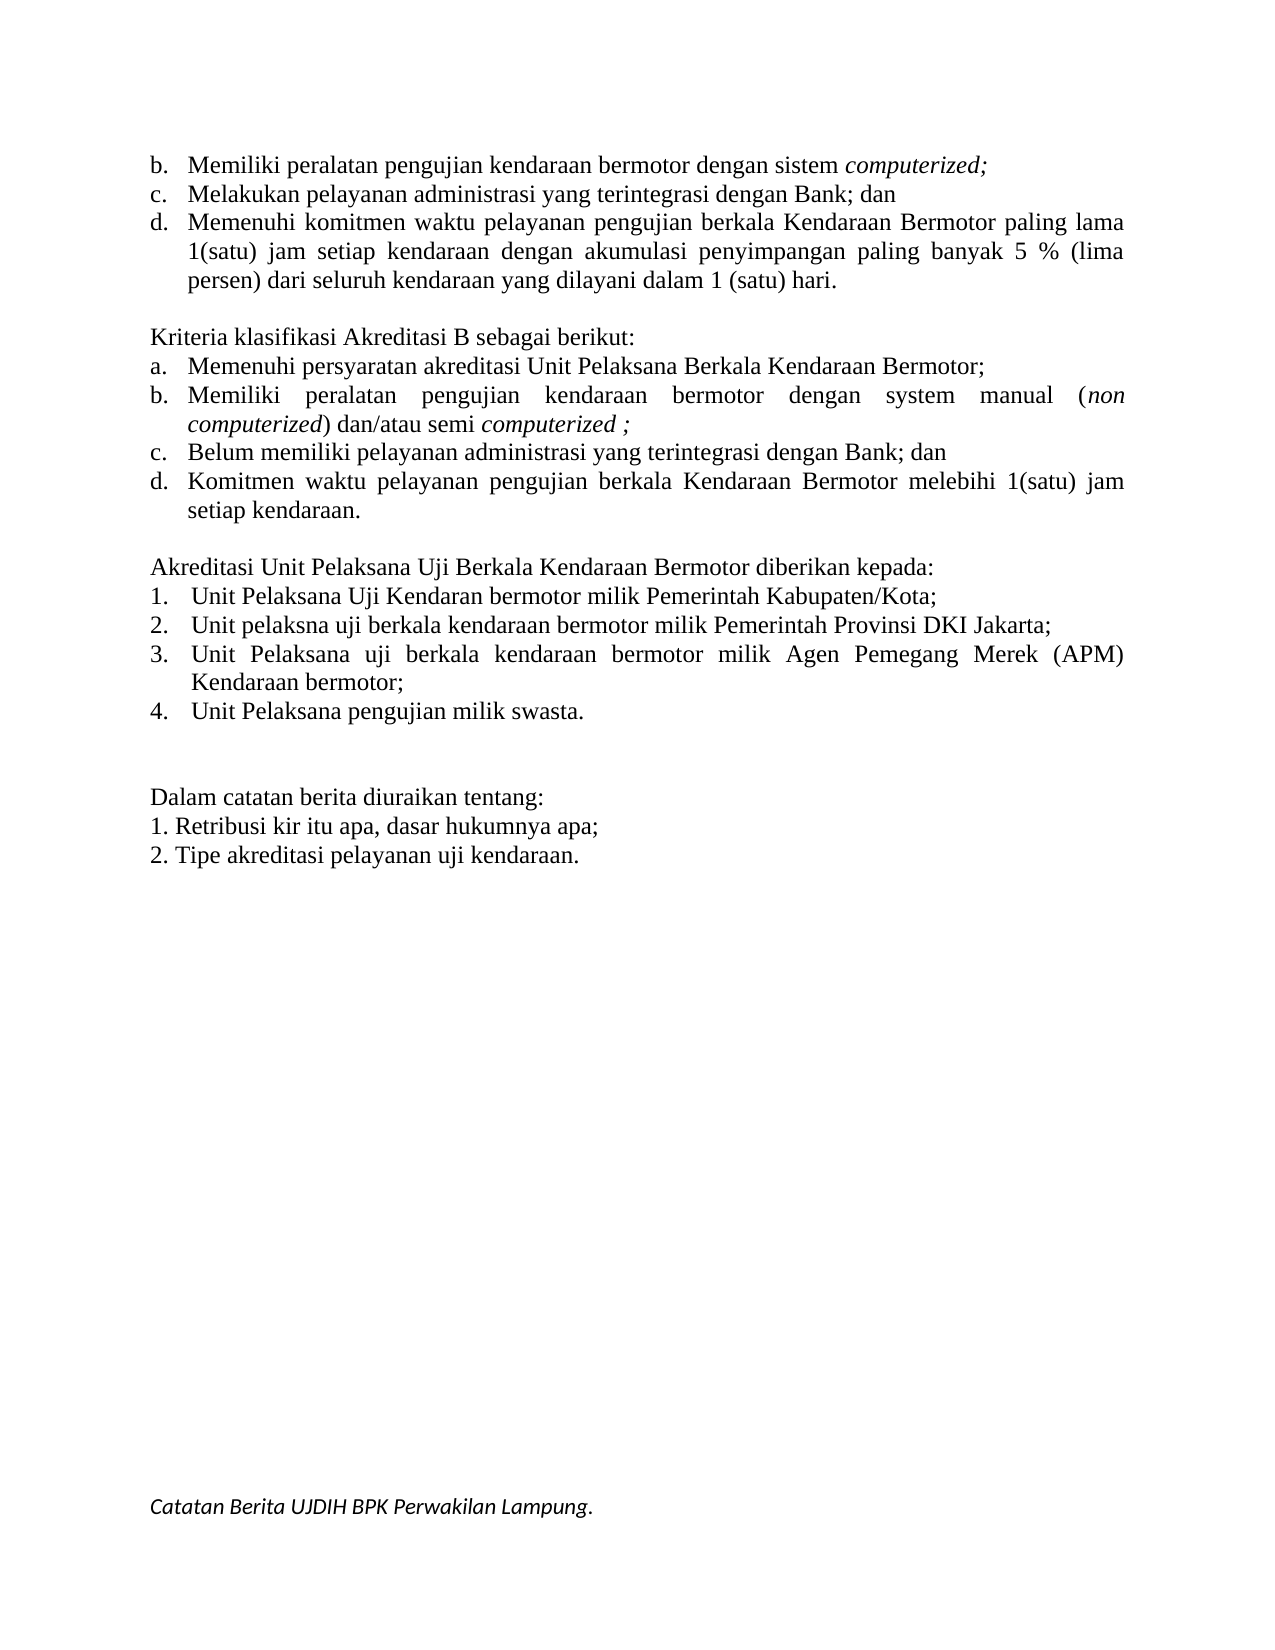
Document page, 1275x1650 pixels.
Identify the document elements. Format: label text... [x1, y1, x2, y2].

list Komitmen waktu pelayanan pengujian berkala Kendaraan Bermotor melebihi 1(satu) jam setiap kendaraan. [150, 466, 1125, 524]
list Unit Pelaksana uji berkala kendaraan bermotor milik Agen Pemegang Merek (APM) Kendaraan bermotor; [150, 639, 1125, 696]
text Akreditasi Unit Pelaksana Uji Berkala Kendaraan Bermotor diberikan kepada: [150, 552, 1125, 581]
list Unit Pelaksana pengujian milik swasta. [150, 696, 1125, 725]
list Retribusi kir itu apa, dasar hukumnya apa; [150, 811, 1125, 840]
list Memiliki peralatan pengujian kendaraan bermotor dengan sistem computerized; [150, 150, 1125, 179]
list Unit pelaksna uji berkala kendaraan bermotor milik Pemerintah Provinsi DKI Jakarta; [150, 610, 1125, 639]
list Melakukan pelayanan administrasi yang terintegrasi dengan Bank; dan [150, 179, 1125, 207]
text Dalam catatan berita diuraikan tentang: [150, 782, 1125, 811]
list Memenuhi komitmen waktu pelayanan pengujian berkala Kendaraan Bermotor paling lama 1(satu) jam setiap kendaraan dengan akumulasi penyimpangan paling banyak 5 % (lima persen) dari seluruh kendaraan yang dilayani dalam 1 (satu) hari. [150, 207, 1125, 294]
list Tipe akreditasi pelayanan uji kendaraan. [150, 840, 1125, 869]
text Kriteria klasifikasi Akreditasi B sebagai berikut: [150, 322, 1125, 351]
list Memiliki peralatan pengujian kendaraan bermotor dengan system manual (non computerized) dan/atau semi computerized ; [150, 380, 1125, 437]
list Memenuhi persyaratan akreditasi Unit Pelaksana Berkala Kendaraan Bermotor; [150, 351, 1125, 380]
list Unit Pelaksana Uji Kendaran bermotor milik Pemerintah Kabupaten/Kota; [150, 581, 1125, 610]
list Belum memiliki pelayanan administrasi yang terintegrasi dengan Bank; dan [150, 437, 1125, 466]
